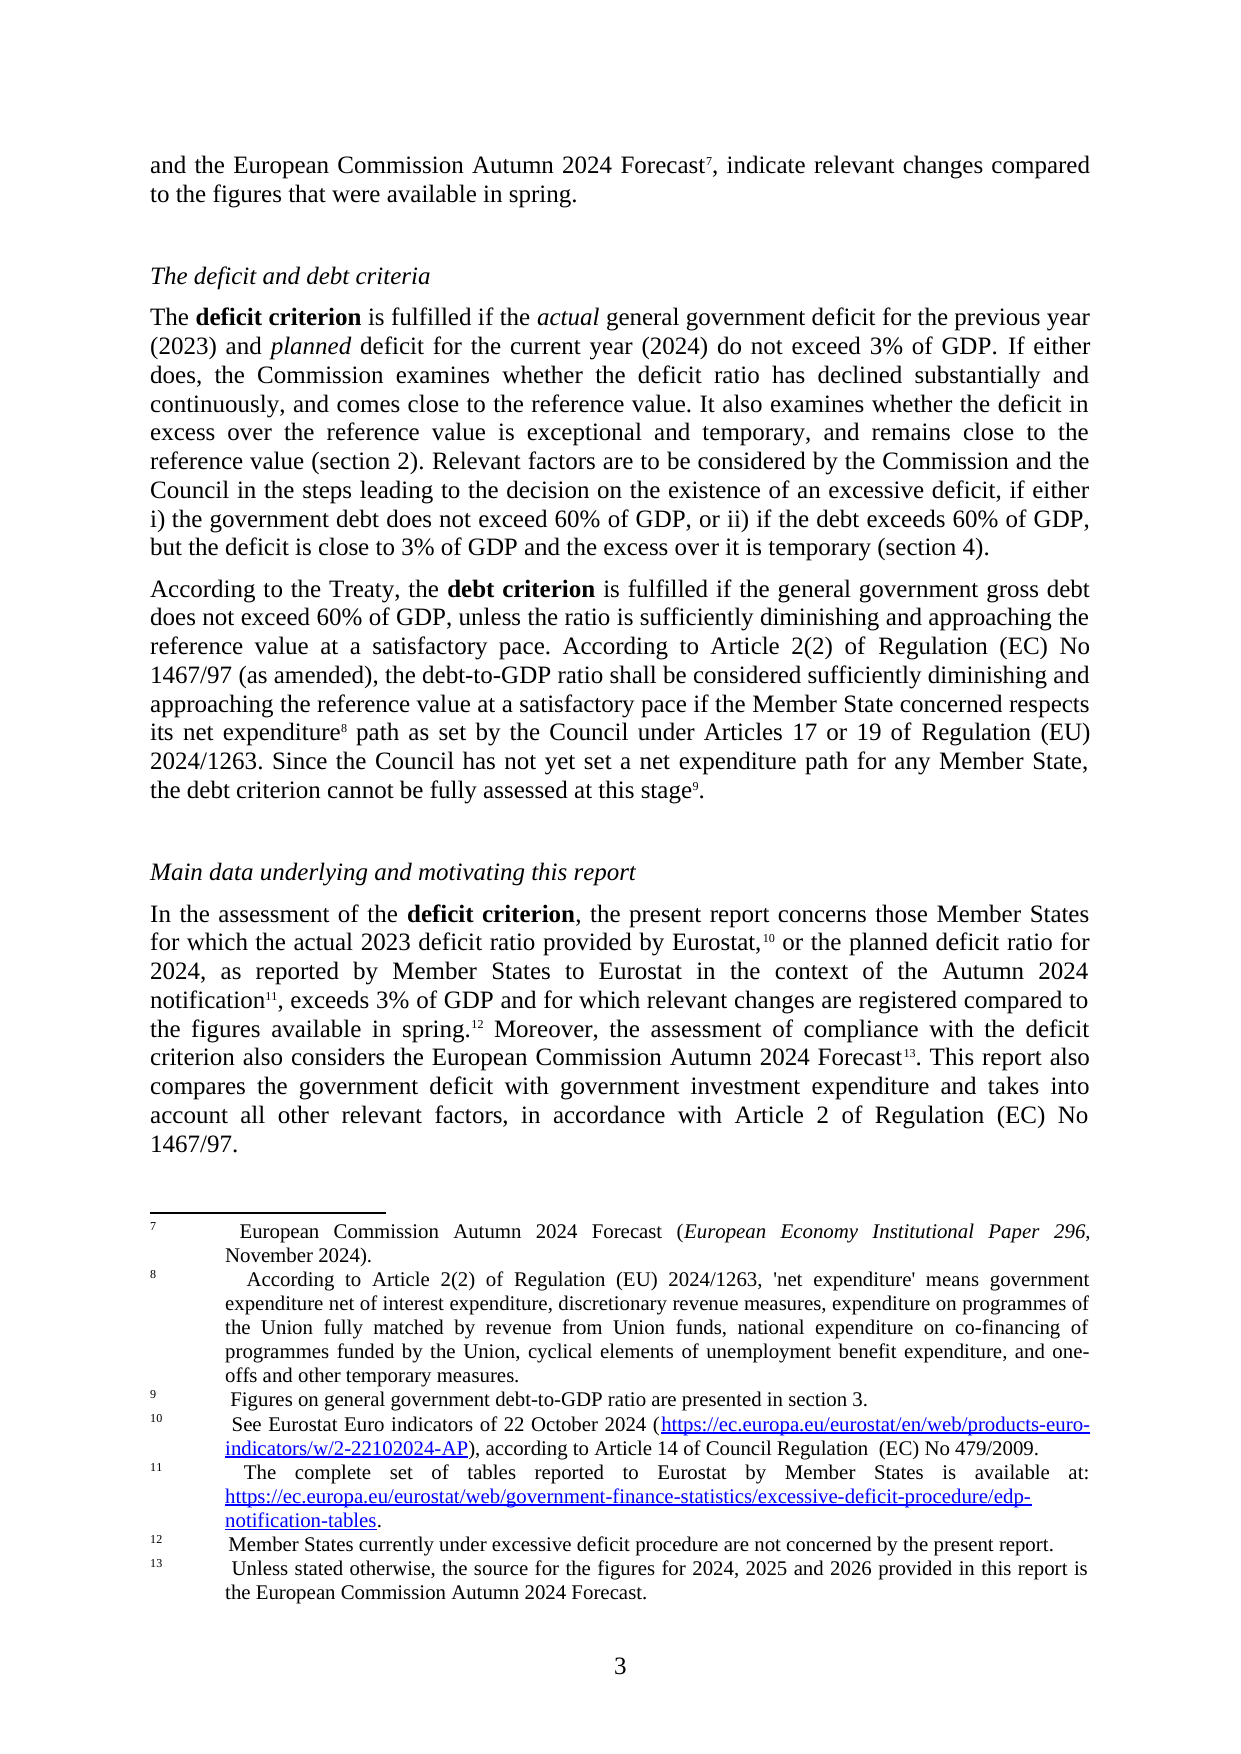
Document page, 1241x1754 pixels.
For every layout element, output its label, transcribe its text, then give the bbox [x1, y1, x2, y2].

text In the assessment of the deficit criterion, the present report concerns those Member States for which the actual 2023 deficit ratio provided by Eurostat, or the planned deficit ratio for 2024, as reported by Member States to Eurostat in the context of the Autumn 2024 notification, exceeds 3% of GDP and for which relevant changes are registered compared to the figures available in spring. Moreover, the assessment of compliance with the deficit criterion also considers the European Commission Autumn 2024 Forecast. This report also compares the government deficit with government investment expenditure and takes into account all other relevant factors, in accordance with Article 2 of Regulation (EC) No 1467/97. [150, 1014, 1090, 1157]
text According to the Treaty, the debt criterion is fulfilled if the general government gross debt does not exceed 60% of GDP, unless the ratio is sufficiently diminishing and approaching the reference value at a satisfactory pace. According to Article 2(2) of Regulation (EC) No 1467/97 (as amended), the debt-to-GDP ratio shall be considered sufficiently diminishing and approaching the reference value at a satisfactory pace if the Member State concerned respects its net expenditure path as set by the Council under Articles 17 or 19 of Regulation (EU) 2024/1263. Since the Council has not yet set a net expenditure path for any Member State, the debt criterion cannot be fully assessed at this stage. [150, 574, 1090, 804]
text Main data underlying and motivating this report [150, 857, 1090, 886]
text The deficit criterion is fulfilled if the actual general government deficit for the previous year (2023) and planned deficit for the current year (2024) do not exceed 3% of GDP. If either does, the Commission examines whether the deficit ratio has declined substantially and continuously, and comes close to the reference value. It also examines whether the deficit in excess over the reference value is exceptional and temporary, and remains close to the reference value (section 2). Relevant factors are to be considered by the Commission and the Council in the steps leading to the decision on the existence of an excessive deficit, if either i) the government debt does not exceed 60% of GDP, or ii) if the debt exceeds 60% of GDP, but the deficit is close to 3% of GDP and the excess over it is temporary (section 4). [150, 302, 1090, 561]
text The present report examines in detail the situation of those Member States for which the reporting of government deficit and debt levels under Council Regulation (EU) No 479/2009, and the European Commission Autumn 2024 Forecast, indicate relevant changes compared to the figures that were available in spring. [578, 150, 1090, 207]
text The deficit and debt criteria [150, 261, 1090, 290]
